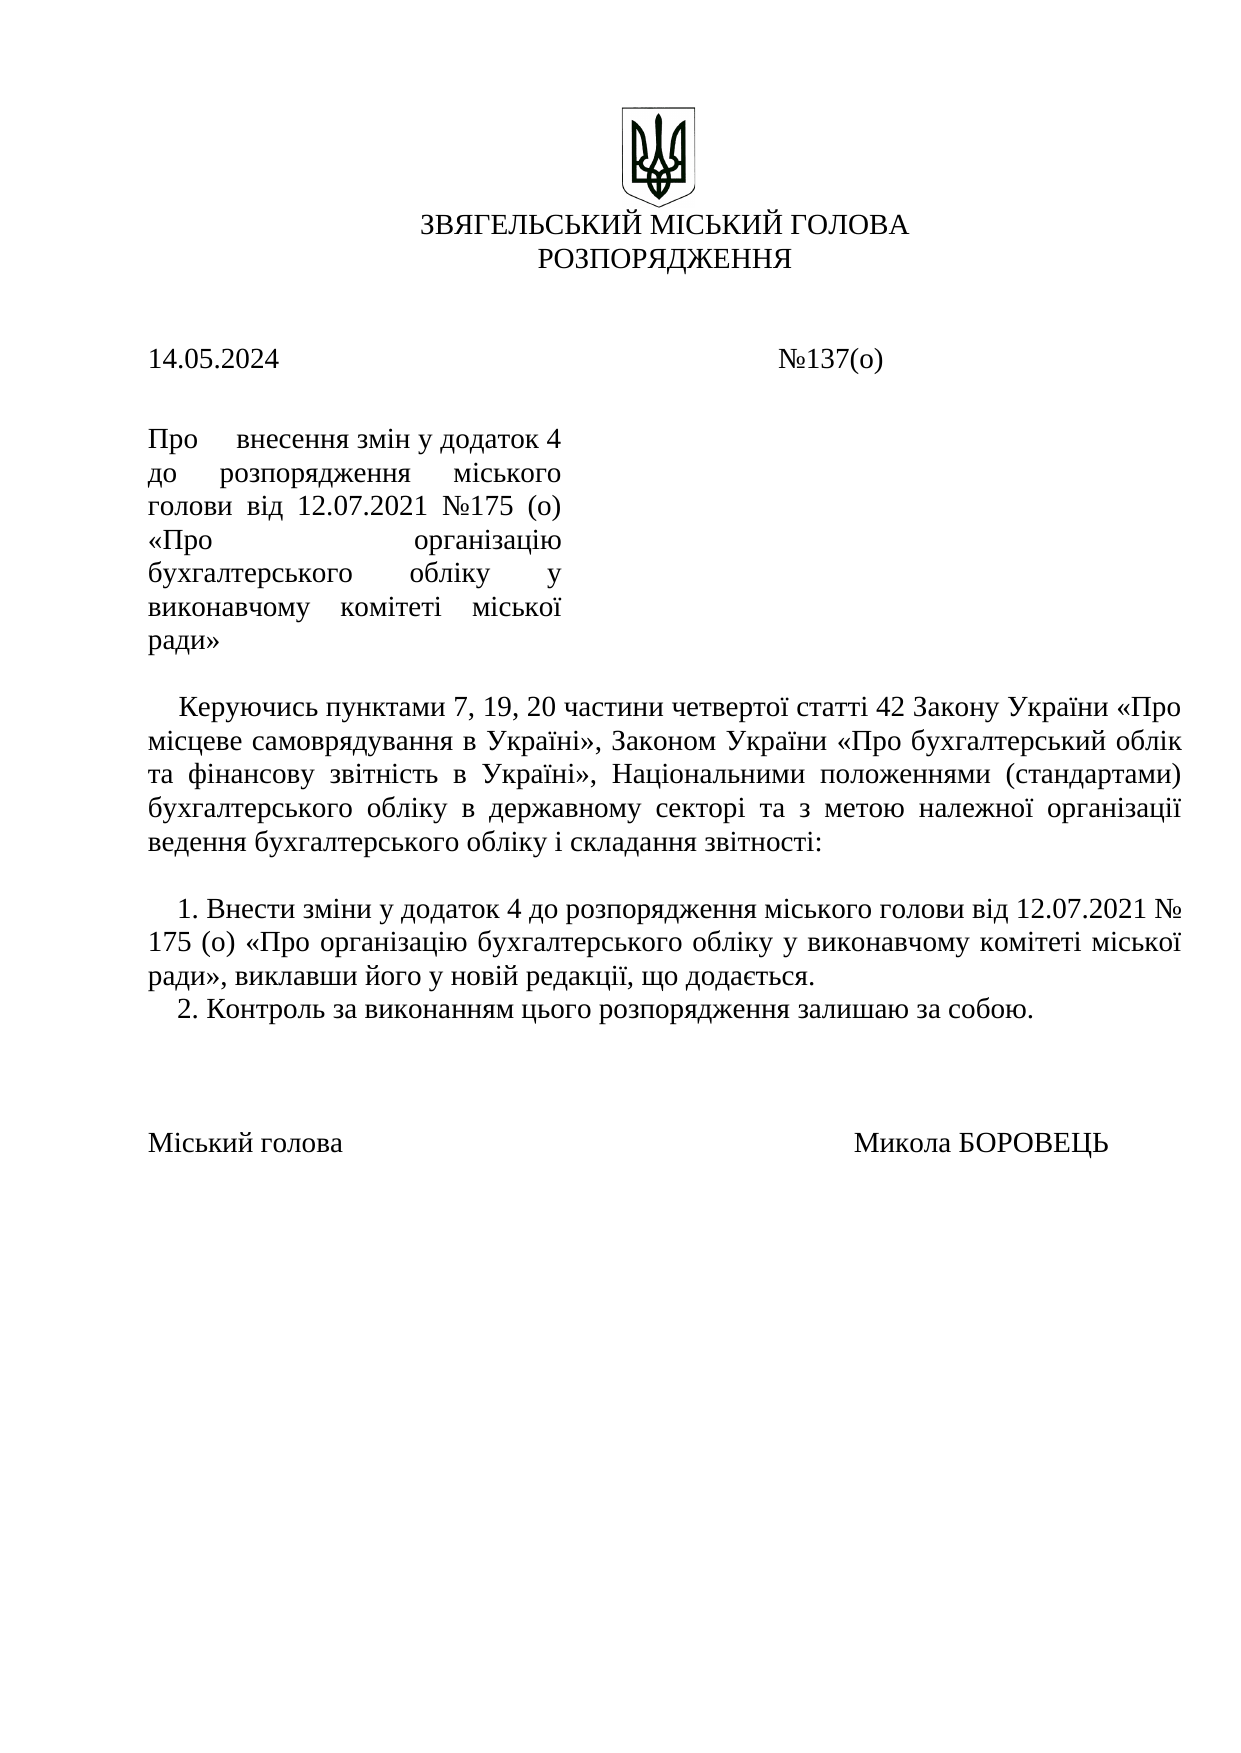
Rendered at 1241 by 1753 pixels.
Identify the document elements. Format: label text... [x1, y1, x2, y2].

picture [621, 107, 696, 208]
text 14.05.2024 №137(о) [148, 342, 1182, 375]
text Керуючись пунктами 7, 19, 20 частини четвертої статті 42 Закону України «Про місцеве самоврядування в Україні», Законом України «Про бухгалтерський облік та фінансову звітність в Україні», Національними положеннями (стандартами) бухгалтерського обліку в державному секторі та з метою належної організації ведення бухгалтерського обліку і складання звітності: [148, 689, 1183, 857]
text РОЗПОРЯДЖЕННЯ [148, 241, 1182, 274]
text 1. Внести зміни у додаток 4 до розпорядження міського голови від 12.07.2021 № 175 (о) «Про організацію бухгалтерського обліку у виконавчому комітеті міської ради», виклавши його у новій редакції, що додається. [148, 891, 1183, 991]
text Міський голова Микола БОРОВЕЦЬ [148, 1126, 1199, 1159]
subtitle Про внесення змін у додаток 4 до розпорядження міського голови від 12.07.2021 №175 (о) «Про організацію бухгалтерського обліку у виконавчому комітеті міської ради» [148, 421, 562, 656]
text 2. Контроль за виконанням цього розпорядження залишаю за собою. [148, 991, 1183, 1025]
text ЗВЯГЕЛЬСЬКИЙ МІСЬКИЙ ГОЛОВА [148, 207, 1182, 241]
